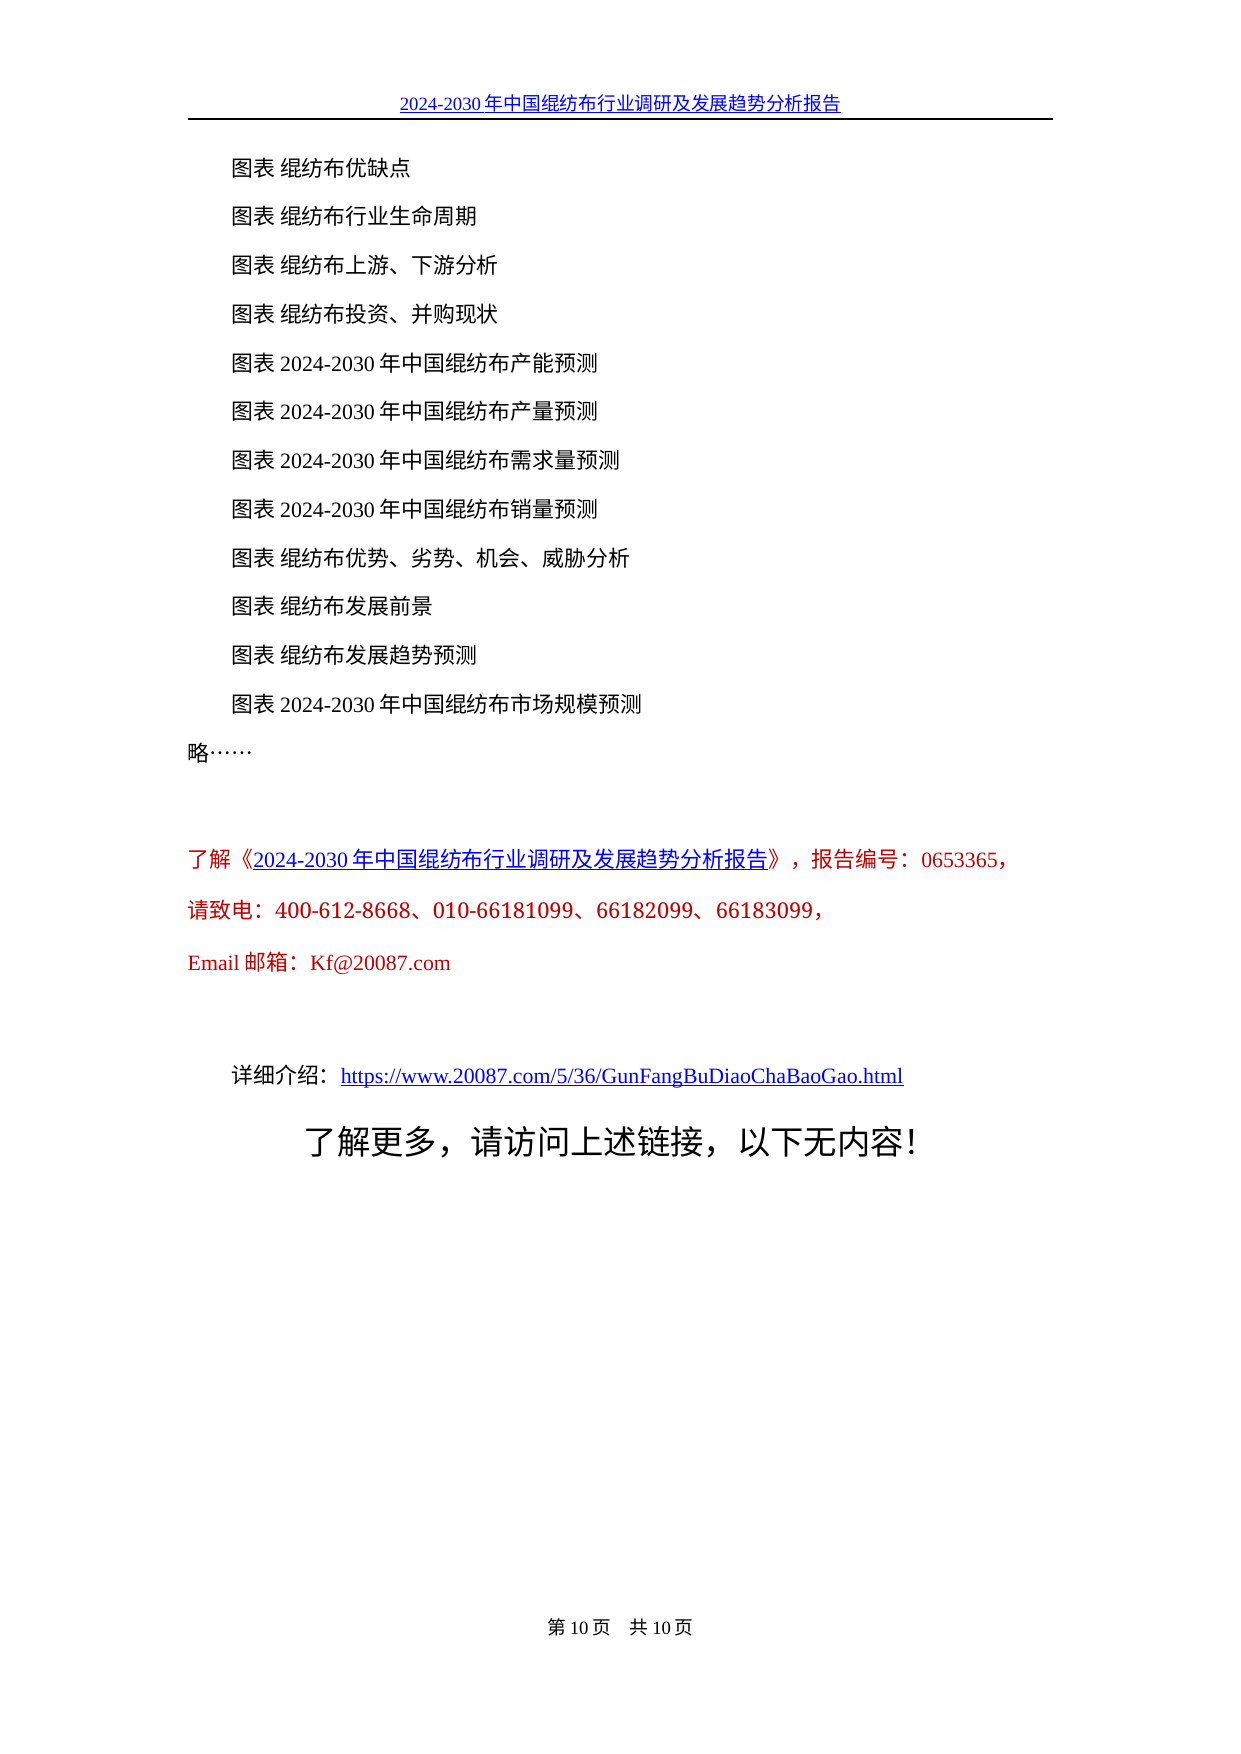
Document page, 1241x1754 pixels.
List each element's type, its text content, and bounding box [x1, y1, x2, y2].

text 了解《2024-2030年中国绲纺布行业调研及发展趋势分析报告》，报告编号：0653365， [187, 842, 1053, 874]
text 请致电：400-612-8668、010-66181099、66182099、66183099， [187, 893, 1053, 926]
text Email邮箱：Kf@20087.com [187, 945, 1053, 977]
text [187, 150, 1053, 768]
text 详细介绍：https://www.20087.com/5/36/GunFangBuDiaoChaBaoGao.html [187, 1058, 1053, 1090]
title 了解更多，请访问上述链接，以下无内容！ [187, 1108, 1053, 1173]
